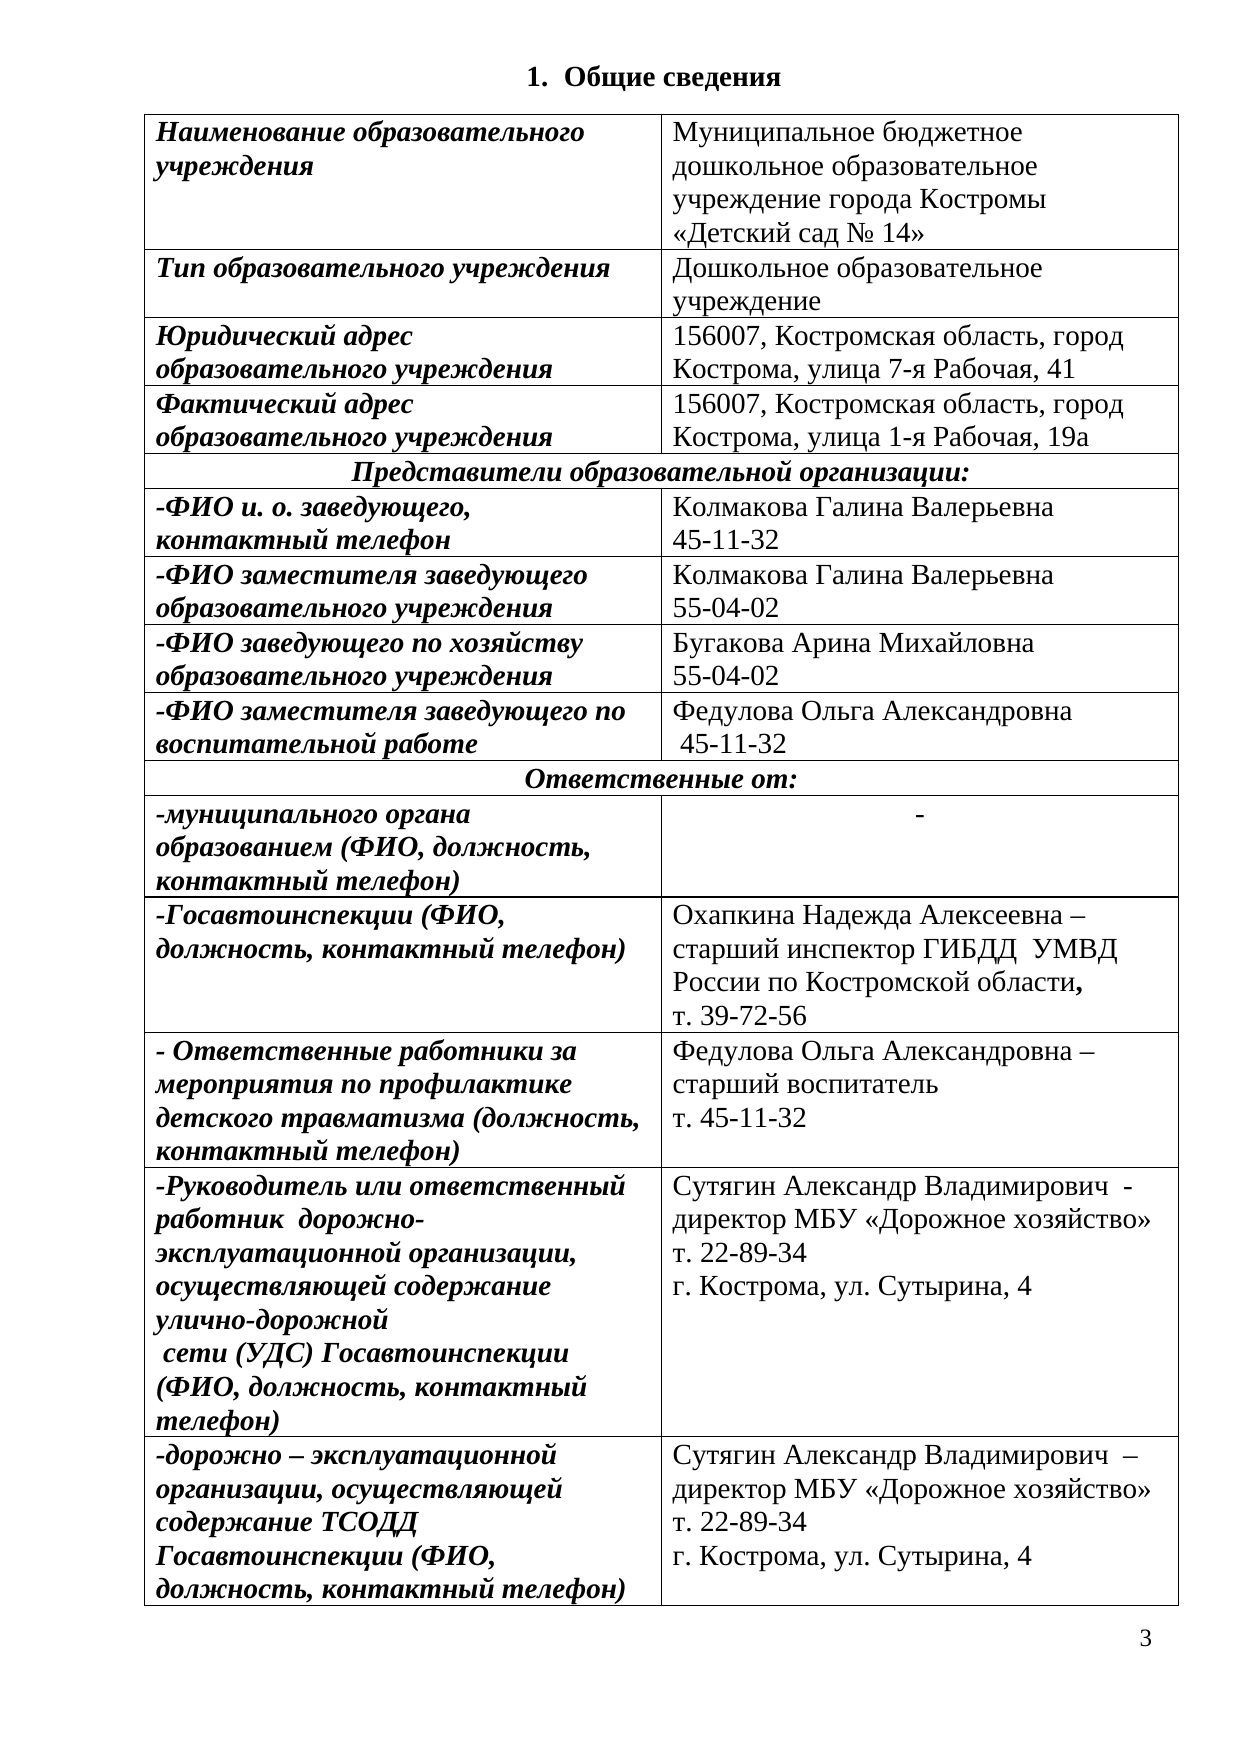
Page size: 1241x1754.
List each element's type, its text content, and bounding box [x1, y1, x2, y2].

table_cell 156007, Костромская область, город Кострома, улица 1-я Рабочая, 19а [662, 386, 1178, 453]
table_cell -Госавтоинспекции (ФИО, должность, контактный телефон) [145, 898, 661, 1032]
table_cell Охапкина Надежда Алексеевна – старший инспектор ГИБДД УМВД России по Костромской области, т. 39-72-56 [662, 898, 1178, 1032]
table_cell Представители образовательной организации: [145, 454, 1178, 488]
list Общие сведения [156, 59, 1152, 93]
table_cell 156007, Костромская область, город Кострома, улица 7-я Рабочая, 41 [662, 318, 1178, 385]
table_cell Колмакова Галина Валерьевна 55-04-02 [662, 557, 1178, 624]
table_cell -ФИО заместителя заведующего по воспитательной работе [145, 693, 661, 760]
table_cell Дошкольное образовательное учреждение [662, 250, 1178, 317]
table_cell Федулова Ольга Александровна 45-11-32 [662, 693, 1178, 760]
table_header Муниципальное бюджетное дошкольное образовательное учреждение города Костромы «Детский сад № 14» [662, 115, 1178, 249]
table_cell -ФИО и. о. заведующего, контактный телефон [145, 489, 661, 556]
table_cell Ответственные от: [145, 761, 1178, 795]
table_cell Бугакова Арина Михайловна 55-04-02 [662, 625, 1178, 692]
table_cell - [662, 796, 1178, 896]
table_cell -ФИО заведующего по хозяйству образовательного учреждения [145, 625, 661, 692]
table_cell -дорожно – эксплуатационной организации, осуществляющей содержание ТСОДД Госавтоинспекции (ФИО, должность, контактный телефон) [145, 1437, 661, 1605]
table_cell Тип образовательного учреждения [145, 250, 661, 317]
table_cell Сутягин Александр Владимирович – директор МБУ «Дорожное хозяйство» т. 22-89-34 г. Кострома, ул. Сутырина, 4 [662, 1437, 1178, 1605]
table_cell -муниципального органа образованием (ФИО, должность, контактный телефон) [145, 796, 661, 896]
table_cell Фактический адрес образовательного учреждения [145, 386, 661, 453]
table_cell Колмакова Галина Валерьевна 45-11-32 [662, 489, 1178, 556]
table_cell -ФИО заместителя заведующего образовательного учреждения [145, 557, 661, 624]
table_cell Сутягин Александр Владимирович - директор МБУ «Дорожное хозяйство» т. 22-89-34 г. Кострома, ул. Сутырина, 4 [662, 1168, 1178, 1436]
table_cell -Руководитель или ответственный работник дорожно-эксплуатационной организации, осуществляющей содержание улично-дорожной сети (УДС) Госавтоинспекции (ФИО, должность, контактный телефон) [145, 1168, 661, 1436]
table_cell Федулова Ольга Александровна – старший воспитатель т. 45-11-32 [662, 1033, 1178, 1167]
table_header Наименование образовательного учреждения [145, 115, 661, 249]
table_cell - Ответственные работники за мероприятия по профилактике детского травматизма (должность, контактный телефон) [145, 1033, 661, 1167]
table_cell Юридический адрес образовательного учреждения [145, 318, 661, 385]
